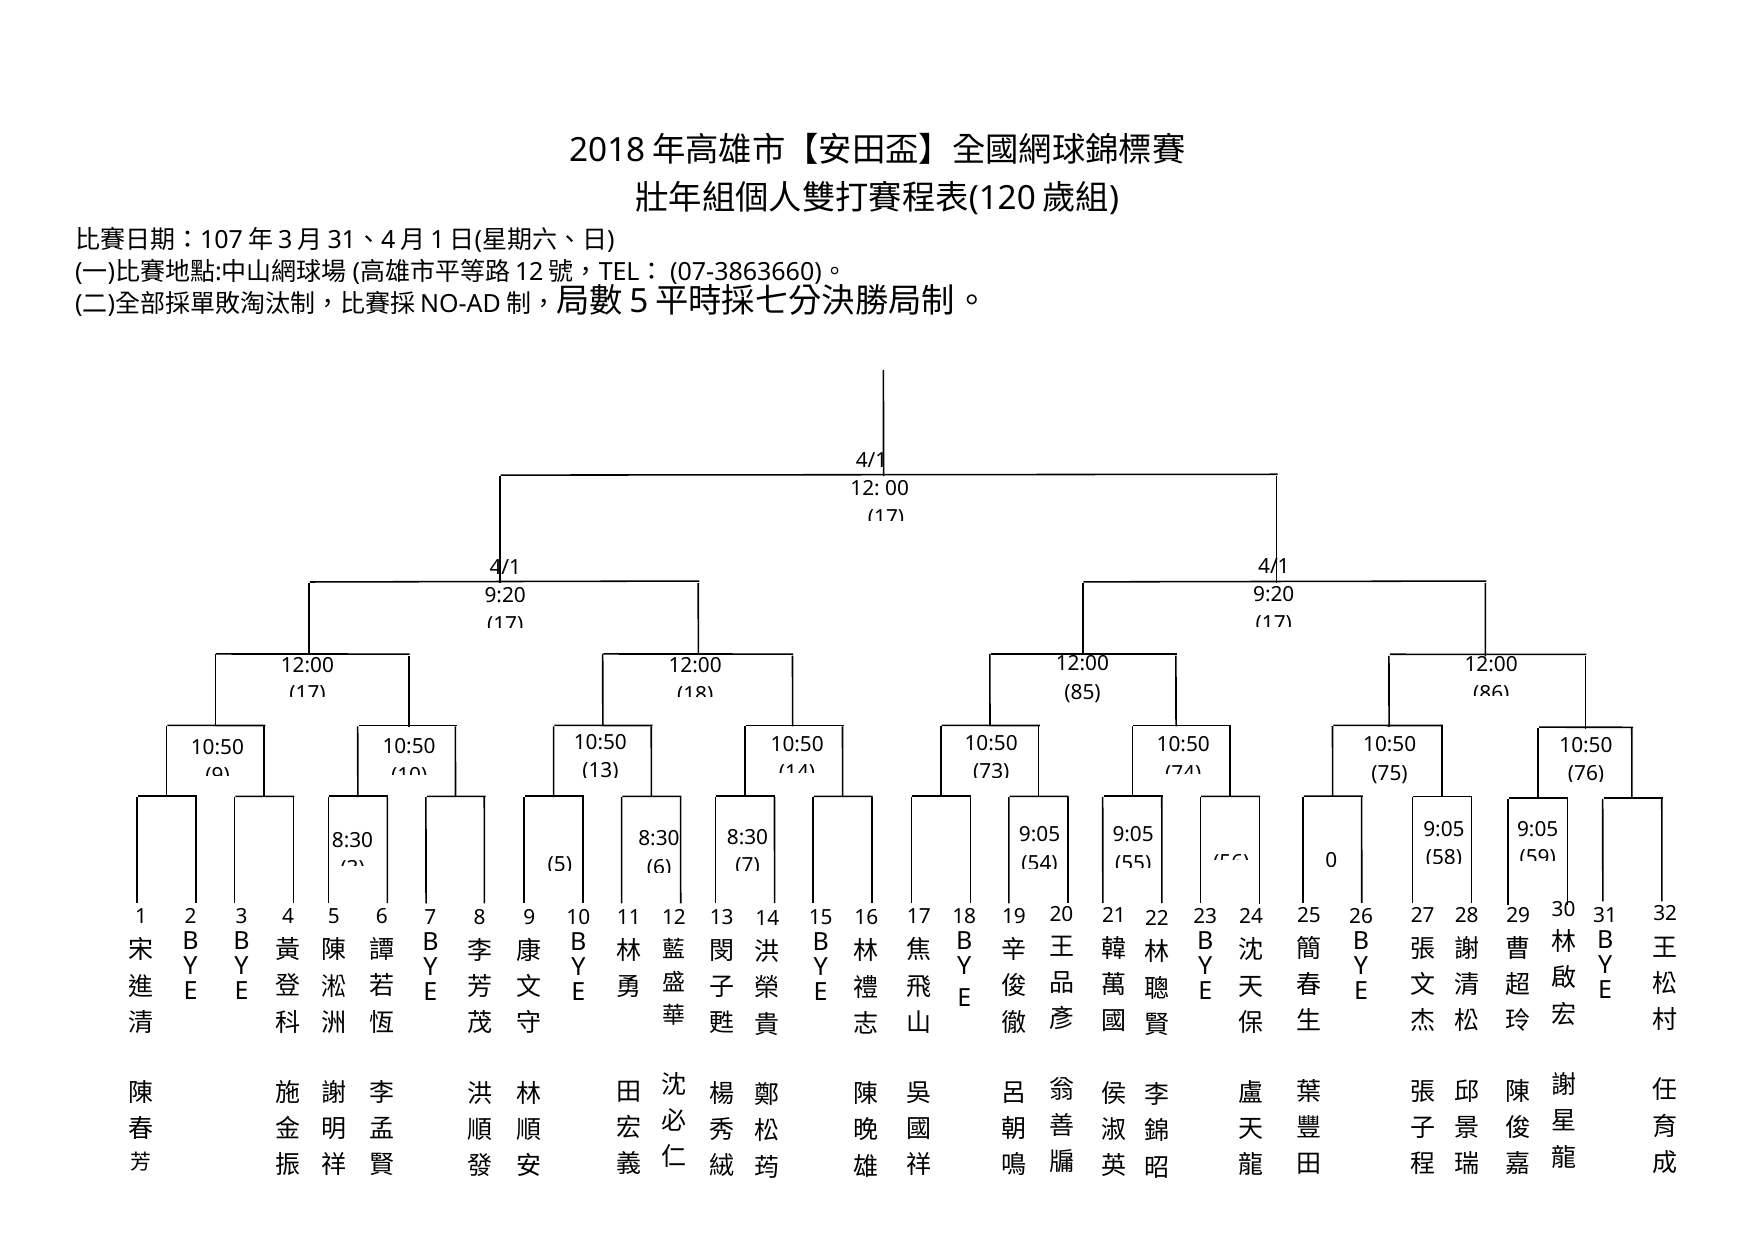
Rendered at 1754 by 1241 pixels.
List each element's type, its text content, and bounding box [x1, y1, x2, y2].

text 比賽日期：107年3月31、4月1日(星期六、日) [75, 219, 1679, 256]
text 壯年組個人雙打賽程表(120歲組) [75, 171, 1679, 219]
text (二)全部採單敗淘汰制，比賽採NO-AD制，局數5平時採七分決勝局制。 [75, 287, 1679, 318]
text 2018年高雄市【安田盃】全國網球錦標賽 [75, 123, 1679, 171]
text (一)比賽地點:中山網球場 (高雄市平等路12號，TEL： (07-3863660)。 [75, 256, 1679, 287]
